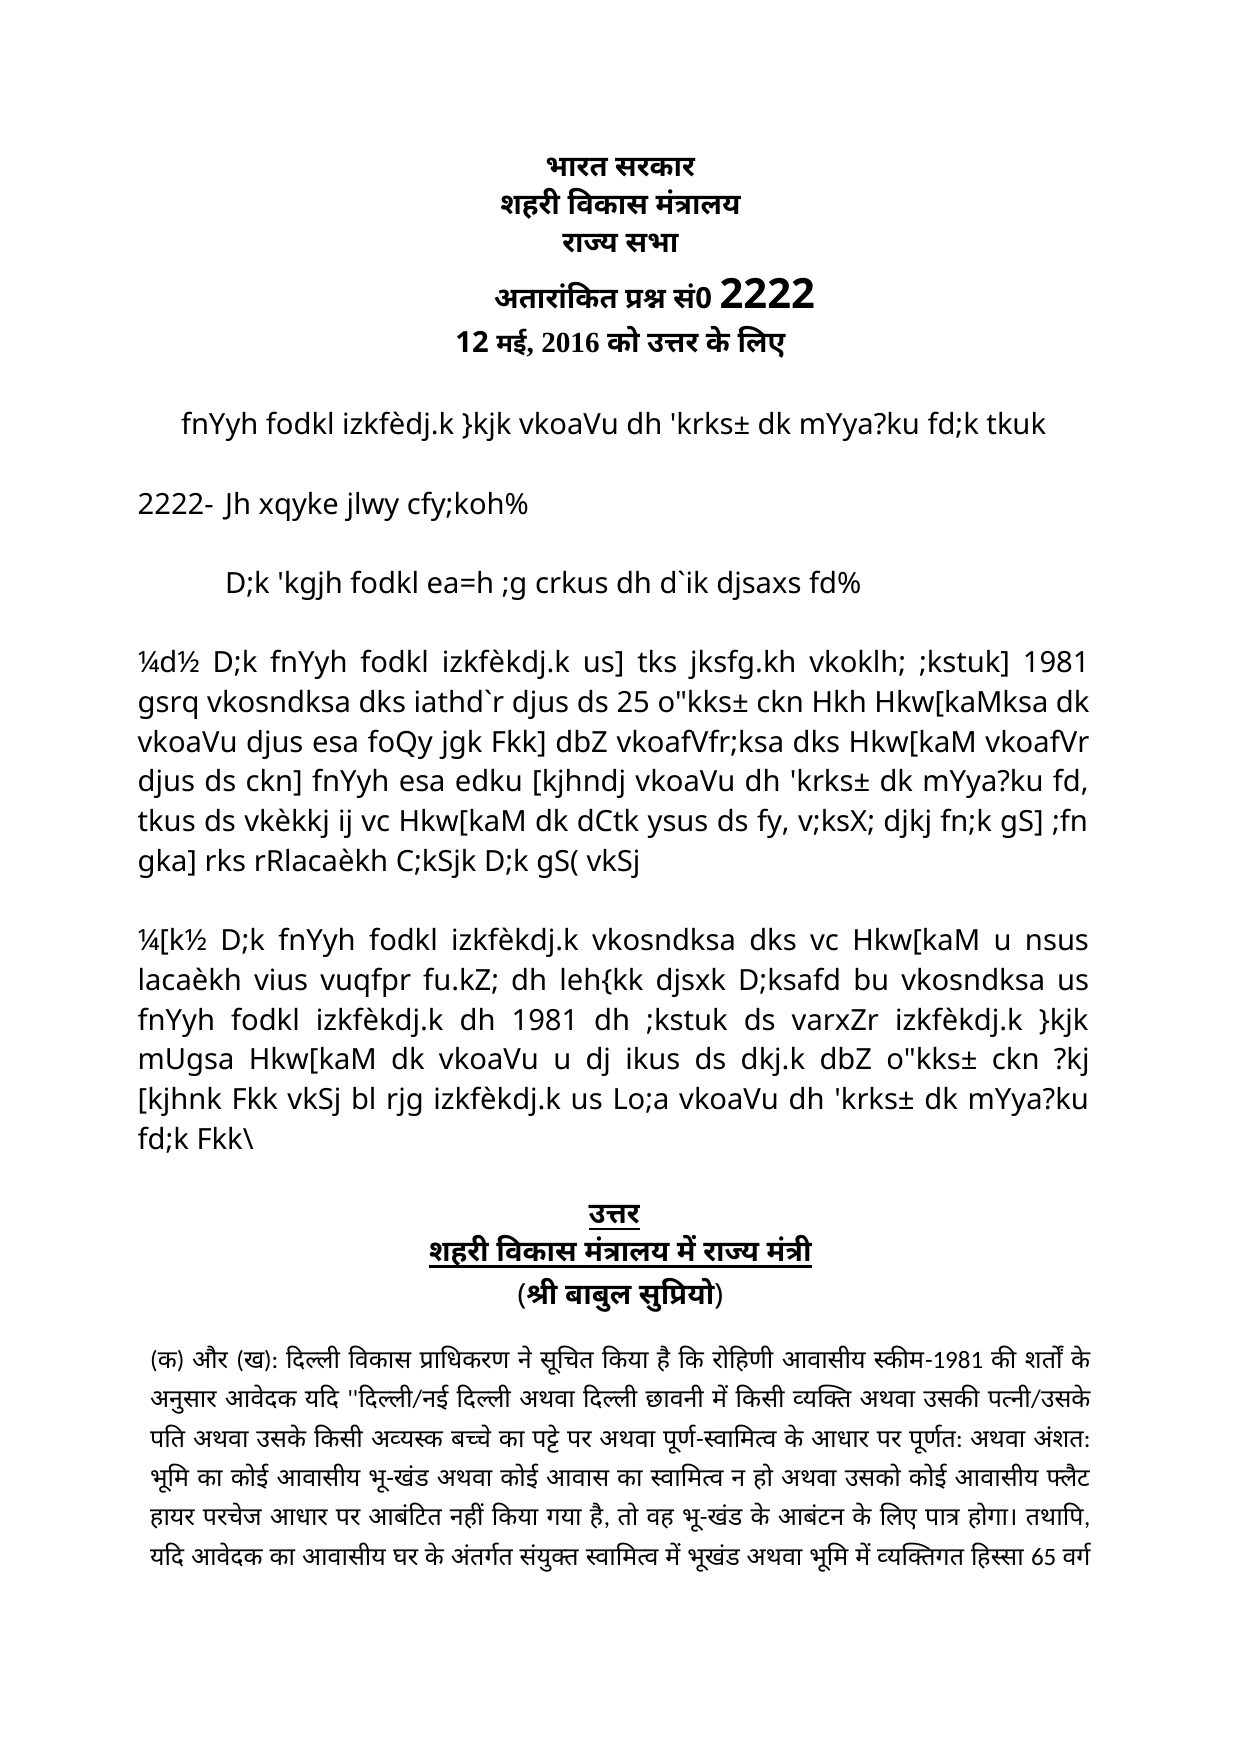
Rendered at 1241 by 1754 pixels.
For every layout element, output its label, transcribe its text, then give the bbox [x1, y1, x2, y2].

text 2222- Jh xqyke jlwy cfy;koh% [137, 483, 1090, 523]
text D;k 'kgjh fodkl ea=h ;g crkus dh d`ik djsaxs fd% [137, 562, 1090, 602]
text (श्री बाबुल सुप्रियो) [150, 1273, 1090, 1316]
text भारत सरकार [150, 150, 1090, 188]
text राज्‍य सभा [150, 226, 1090, 264]
text ¼d½ D;k fnYyh fodkl izkfèkdj.k us] tks jksfg.kh vkoklh; ;kstuk] 1981 gsrq vkosndksa dks iathd`r djus ds 25 o"kks± ckn Hkh Hkw[kaMksa dk vkoaVu djus esa foQy jgk Fkk] dbZ vkoafVfr;ksa dks Hkw[kaM vkoafVr djus ds ckn] fnYyh esa edku [kjhndj vkoaVu dh 'krks± dk mYya?ku fd, tkus ds vkèkkj ij vc Hkw[kaM dk dCtk ysus ds fy, v;ksX; djkj fn;k gS] ;fn gka] rks rRlacaèkh C;kSjk D;k gS( vkSj [137, 642, 1090, 880]
text शहरी विकास मंत्रालय में राज्‍य मंत्री [150, 1235, 1090, 1273]
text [150, 1344, 1090, 1575]
text ¼[k½ D;k fnYyh fodkl izkfèkdj.k vkosndksa dks vc Hkw[kaM u nsus lacaèkh vius vuqfpr fu.kZ; dh leh{kk djsxk D;ksafd bu vkosndksa us fnYyh fodkl izkfèkdj.k dh 1981 dh ;kstuk ds varxZr izkfèkdj.k }kjk mUgsa Hkw[kaM dk vkoaVu u dj ikus ds dkj.k dbZ o"kks± ckn ?kj [kjhnk Fkk vkSj bl rjg izkfèkdj.k us Lo;a vkoaVu dh 'krks± dk mYya?ku fd;k Fkk\ [137, 919, 1090, 1158]
text अतारांकित प्रश्न सं0 2222 [150, 264, 1090, 321]
text 12 मई, 2016 को उत्तर के लिए [150, 321, 1090, 364]
text शहरी विकास मंत्रालय [150, 188, 1090, 226]
text उत्तर [137, 1197, 1090, 1235]
text fnYyh fodkl izkfèdj.k }kjk vkoaVu dh 'krks± dk mYya?ku fd;k tkuk [137, 403, 1090, 443]
